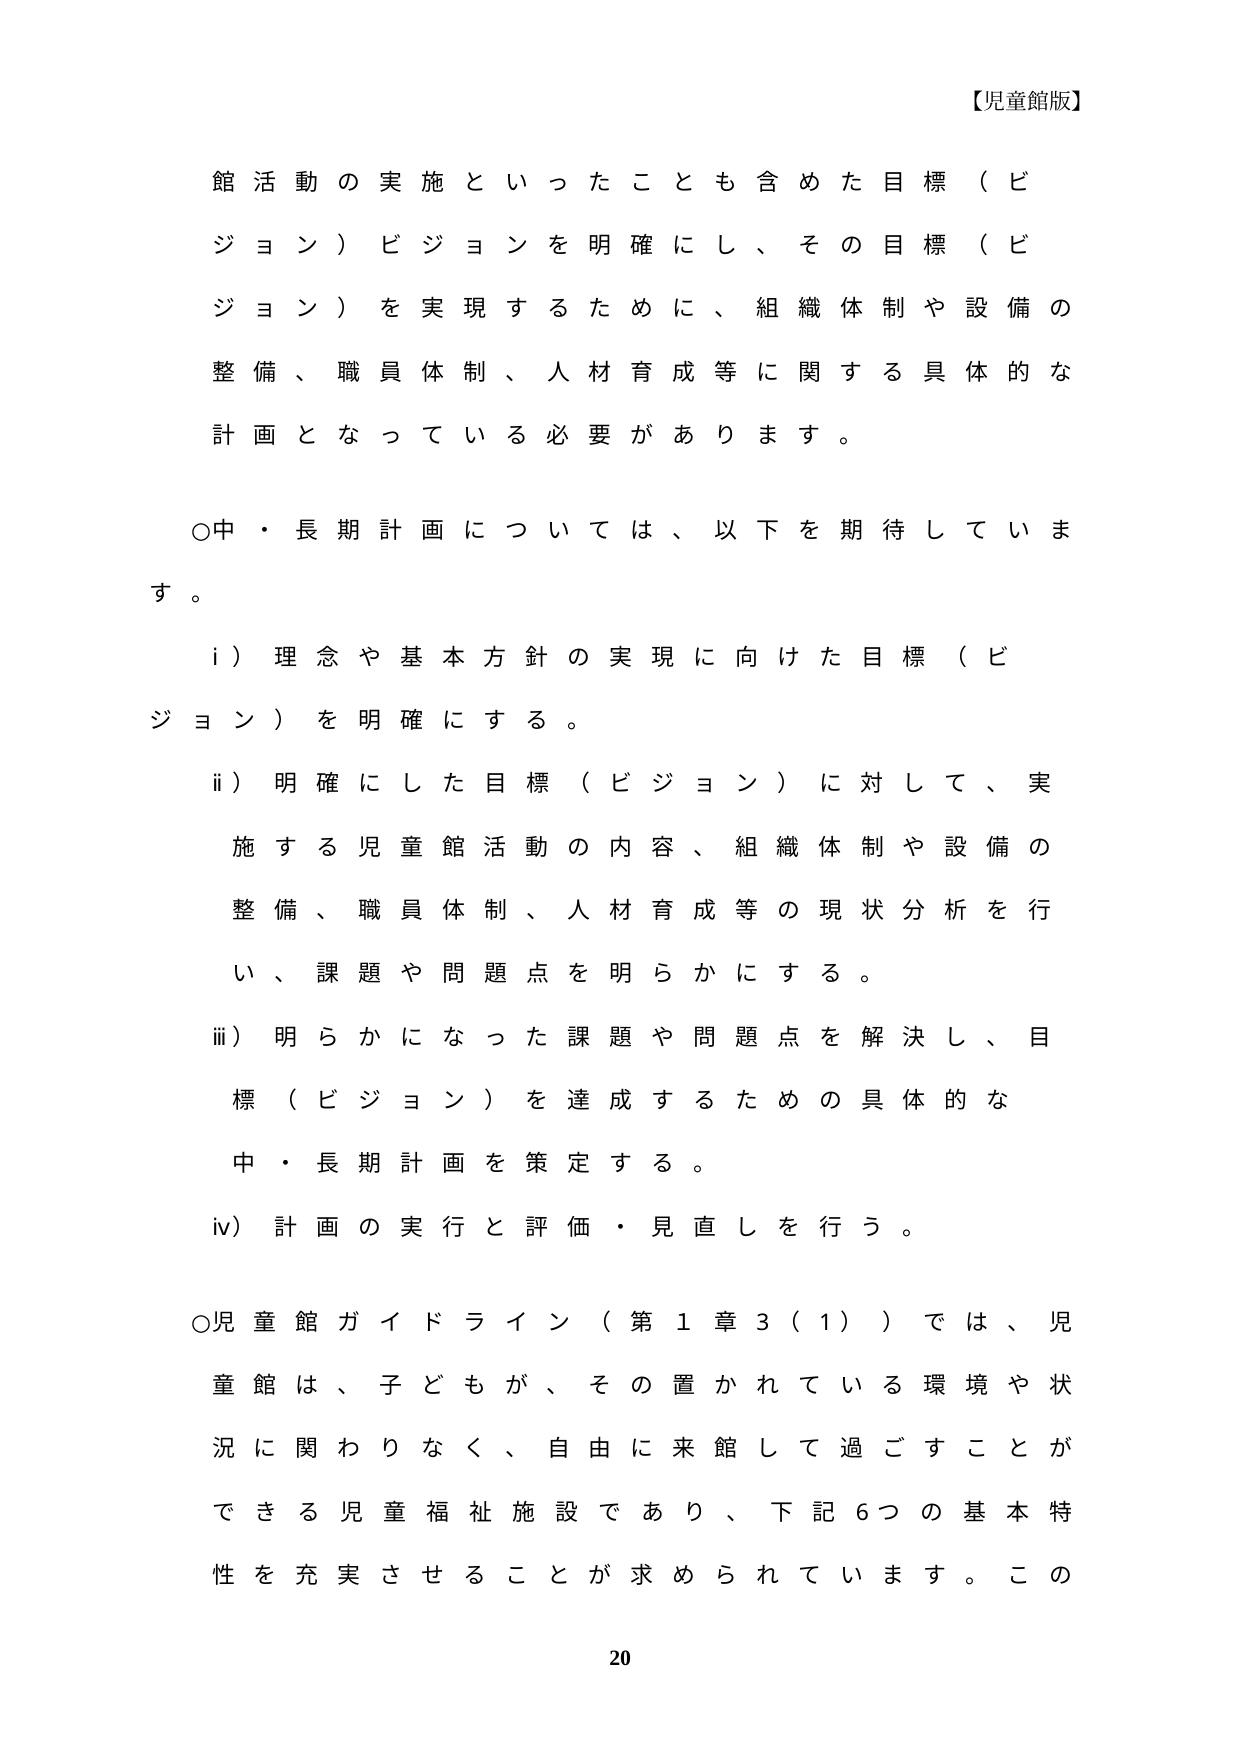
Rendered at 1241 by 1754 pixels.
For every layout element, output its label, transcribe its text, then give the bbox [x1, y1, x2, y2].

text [170, 149, 1091, 465]
text ⅱ）明確にした目標（ビジョン）に対して、実施する児童館活動の内容、組織体制や設備の整備、職員体制、人材育成等の現状分析を行い、課題や問題点を明らかにする。 [191, 750, 1091, 1004]
text ⅳ）計画の実行と評価・見直しを行う。 [149, 1194, 1091, 1257]
text ○中・長期計画については、以下を期待しています。 [149, 497, 1091, 624]
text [170, 1289, 1091, 1605]
text ⅲ）明らかになった課題や問題点を解決し、目標（ビジョン）を達成するための具体的な中・長期計画を策定する。 [191, 1004, 1091, 1194]
text ⅰ）理念や基本方針の実現に向けた目標（ビジョン）を明確にする。 [149, 624, 1091, 750]
